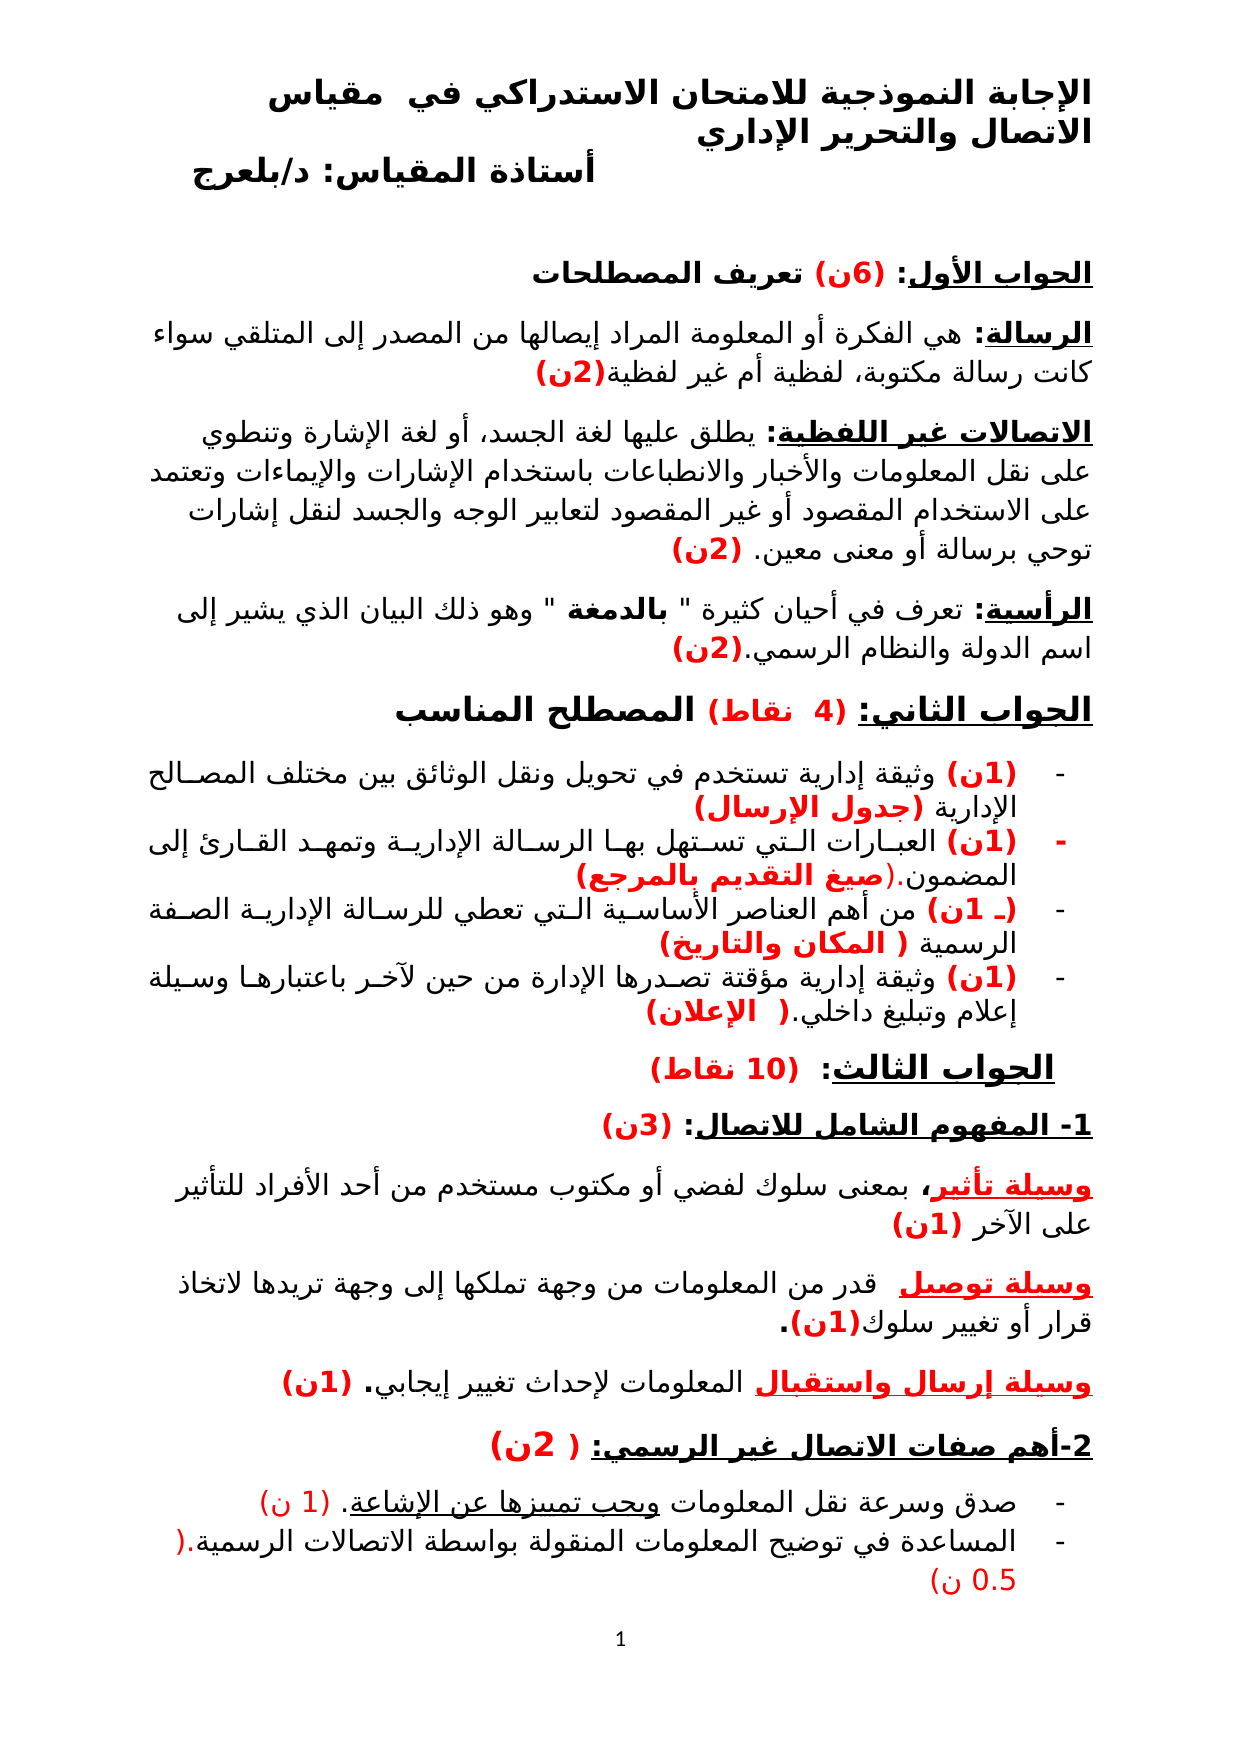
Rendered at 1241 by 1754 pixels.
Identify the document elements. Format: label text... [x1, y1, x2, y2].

text الرأسية: تعرف في أحيان كثيرة " بالدمغة " وهو ذلك البيان الذي يشير إلى اسم الدولة والنظام الرسمي.(2ن) [148, 592, 1093, 665]
text الرسالة: هي الفكرة أو المعلومة المراد إيصالها من المصدر إلى المتلقي سواء كانت رسالة مكتوبة، لفظية أم غير لفظية(2ن) [148, 317, 1093, 389]
text الجواب الثالث: (10 نقاط) [148, 1049, 1055, 1087]
list المساعدة في توضيح المعلومات المنقولة بواسطة الاتصالات الرسمية.(0.5 ن) [148, 1524, 1055, 1597]
list (1ن) وثيقة إدارية مؤقتة تصدرها الإدارة من حين لآخر باعتبارها وسيلة إعلام وتبليغ داخلي.( الإعلان) [148, 960, 1055, 1028]
text الاتصالات غير اللفظية: يطلق عليها لغة الجسد، أو لغة الإشارة وتنطوي على نقل المعلومات والأخبار والانطباعات باستخدام الإشارات والإيماءات وتعتمد على الاستخدام المقصود أو غير المقصود لتعابير الوجه والجسد لنقل إشارات توحي برسالة أو معنى معين. (2ن) [148, 415, 1093, 566]
text 1- المفهوم الشامل للاتصال: (3ن) [148, 1108, 1093, 1142]
list (1ن) العبارات التي تستهل بها الرسالة الإدارية وتمهد القارئ إلى المضمون.(صيغ التقديم بالمرجع) [148, 824, 1055, 892]
text وسيلة تأثير، بمعنى سلوك لفضي أو مكتوب مستخدم من أحد الأفراد للتأثير على الآخر (1ن) [148, 1168, 1093, 1241]
list (1ن) وثيقة إدارية تستخدم في تحويل ونقل الوثائق بين مختلف المصالح الإدارية (جدول الإرسال) [148, 756, 1055, 824]
text الجواب الثاني: (4 نقاط) المصطلح المناسب [148, 691, 1093, 729]
text 2-أهم صفات الاتصال غير الرسمي: ( 2ن) [148, 1425, 1093, 1464]
text وسيلة إرسال واستقبال المعلومات لإحداث تغيير إيجابي. (1ن) [148, 1366, 1093, 1399]
text وسيلة توصيل قدر من المعلومات من وجهة تملكها إلى وجهة تريدها لاتخاذ قرار أو تغيير سلوك(1ن). [148, 1267, 1093, 1340]
list صدق وسرعة نقل المعلومات ويجب تمييزها عن الإشاعة. (1 ن) [148, 1485, 1055, 1519]
list ( 1ن) من أهم العناصر الأساسية التي تعطي للرسالة الإدارية الصفة الرسمية ( المكان والتاريخ) [148, 892, 1055, 960]
text الجواب الأول: (6ن) تعريف المصطلحات [148, 257, 1093, 291]
